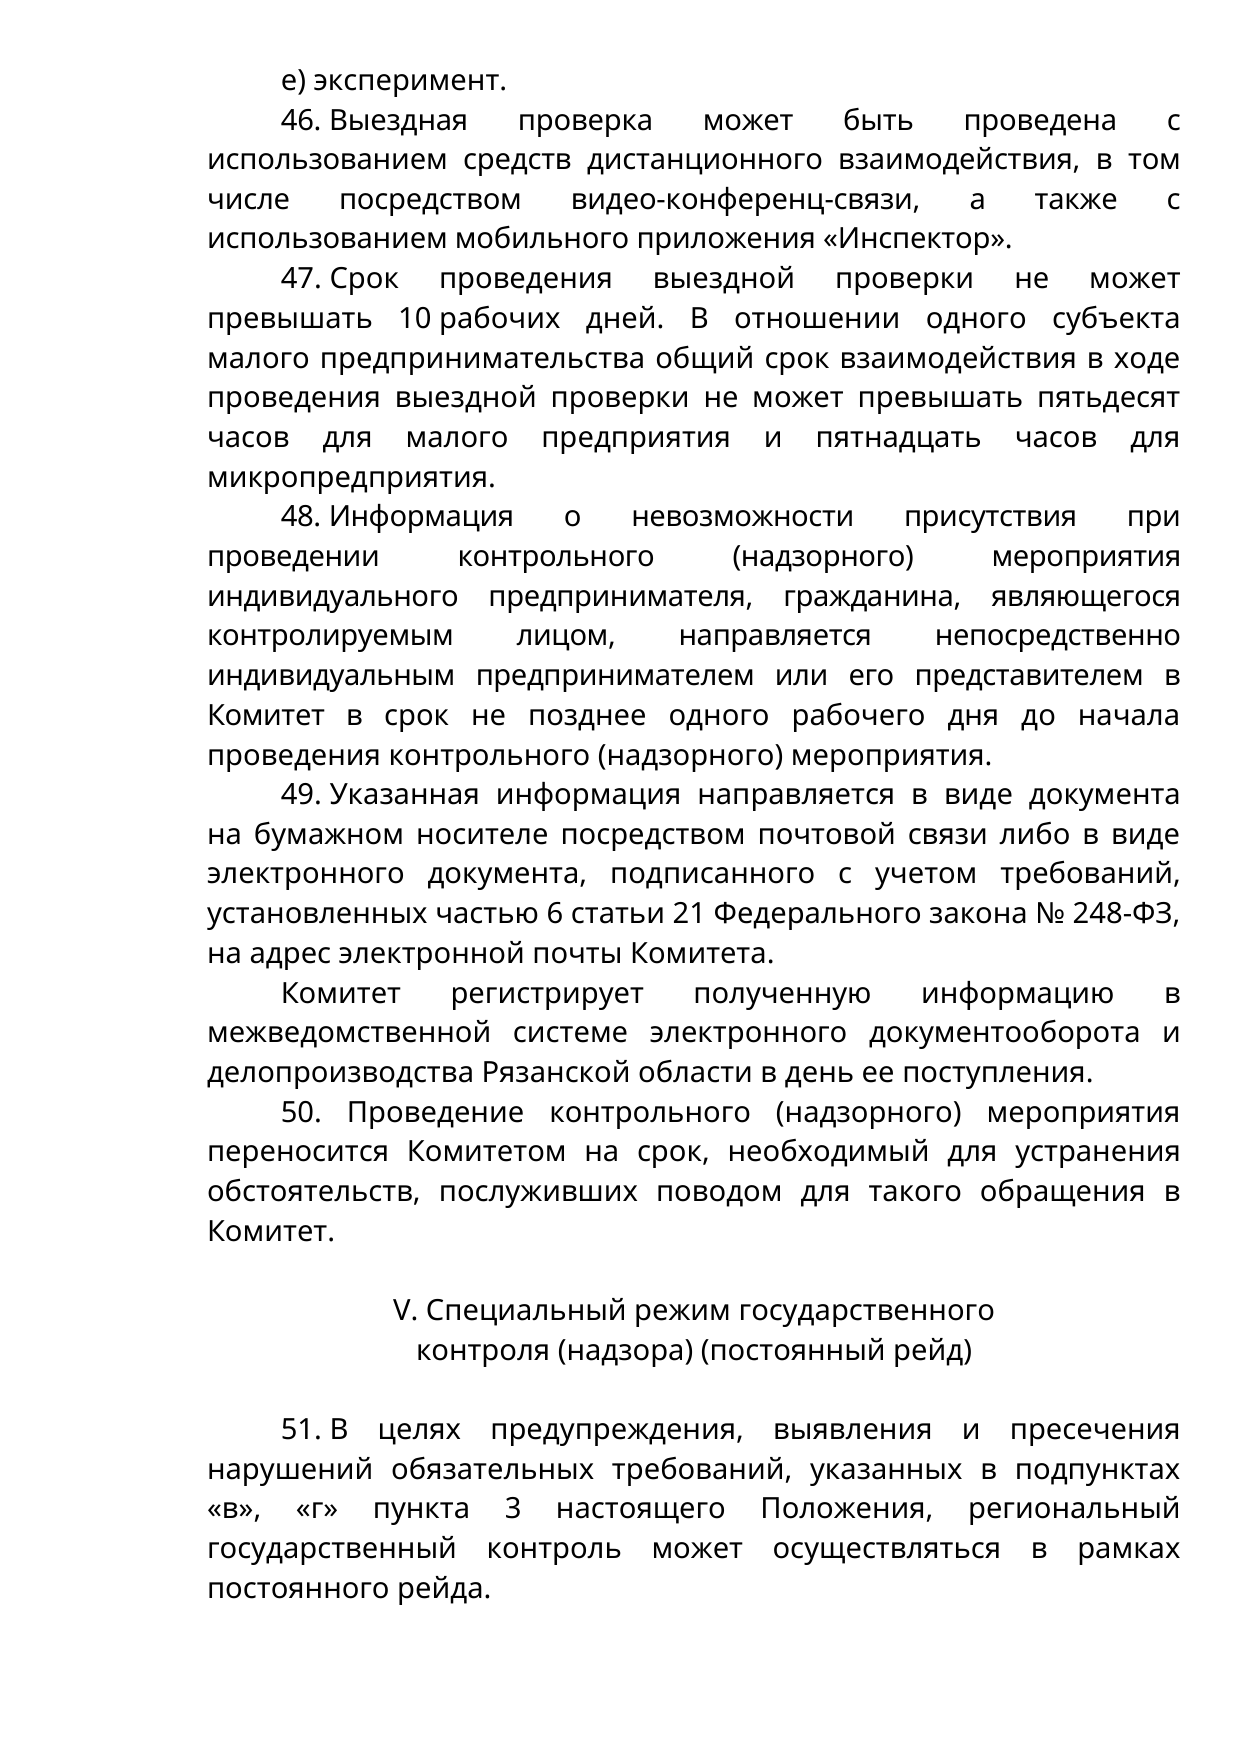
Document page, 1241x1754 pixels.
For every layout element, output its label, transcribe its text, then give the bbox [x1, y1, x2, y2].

text 48. Информация о невозможности присутствия при проведении контрольного (надзорного) мероприятия индивидуального предпринимателя, гражданина, являющегося контролируемым лицом, направляется непосредственно индивидуальным предпринимателем или его представителем в Комитет в срок не позднее одного рабочего дня до начала проведения контрольного (надзорного) мероприятия. [207, 496, 1181, 773]
text 51. В целях предупреждения, выявления и пресечения нарушений обязательных требований, указанных в подпунктах «в», «г» пункта 3 настоящего Положения, региональный государственный контроль может осуществляться в рамках постоянного рейда. [207, 1408, 1181, 1607]
text Комитет регистрирует полученную информацию в межведомственной системе электронного документооборота и делопроизводства Рязанской области в день ее поступления. [207, 972, 1181, 1091]
text 50. Проведение контрольного (надзорного) мероприятия переносится Комитетом на срок, необходимый для устранения обстоятельств, послуживших поводом для такого обращения в Комитет. [207, 1091, 1181, 1250]
text 49. Указанная информация направляется в виде документа на бумажном носителе посредством почтовой связи либо в виде электронного документа, подписанного с учетом требований, установленных частью 6 статьи 21 Федерального закона № 248-ФЗ, на адрес электронной почты Комитета. [207, 773, 1181, 972]
text 46. Выездная проверка может быть проведена с использованием средств дистанционного взаимодействия, в том числе посредством видео-конференц-связи, а также с использованием мобильного приложения «Инспектор». [207, 99, 1181, 257]
text 47. Срок проведения выездной проверки не может превышать 10 рабочих дней. В отношении одного субъекта малого предпринимательства общий срок взаимодействия в ходе проведения выездной проверки не может превышать пятьдесят часов для малого предприятия и пятнадцать часов для микропредприятия. [207, 257, 1181, 496]
text V. Специальный режим государственного [207, 1289, 1181, 1329]
text е) эксперимент. [207, 59, 1181, 99]
text контроля (надзора) (постоянный рейд) [207, 1329, 1181, 1369]
